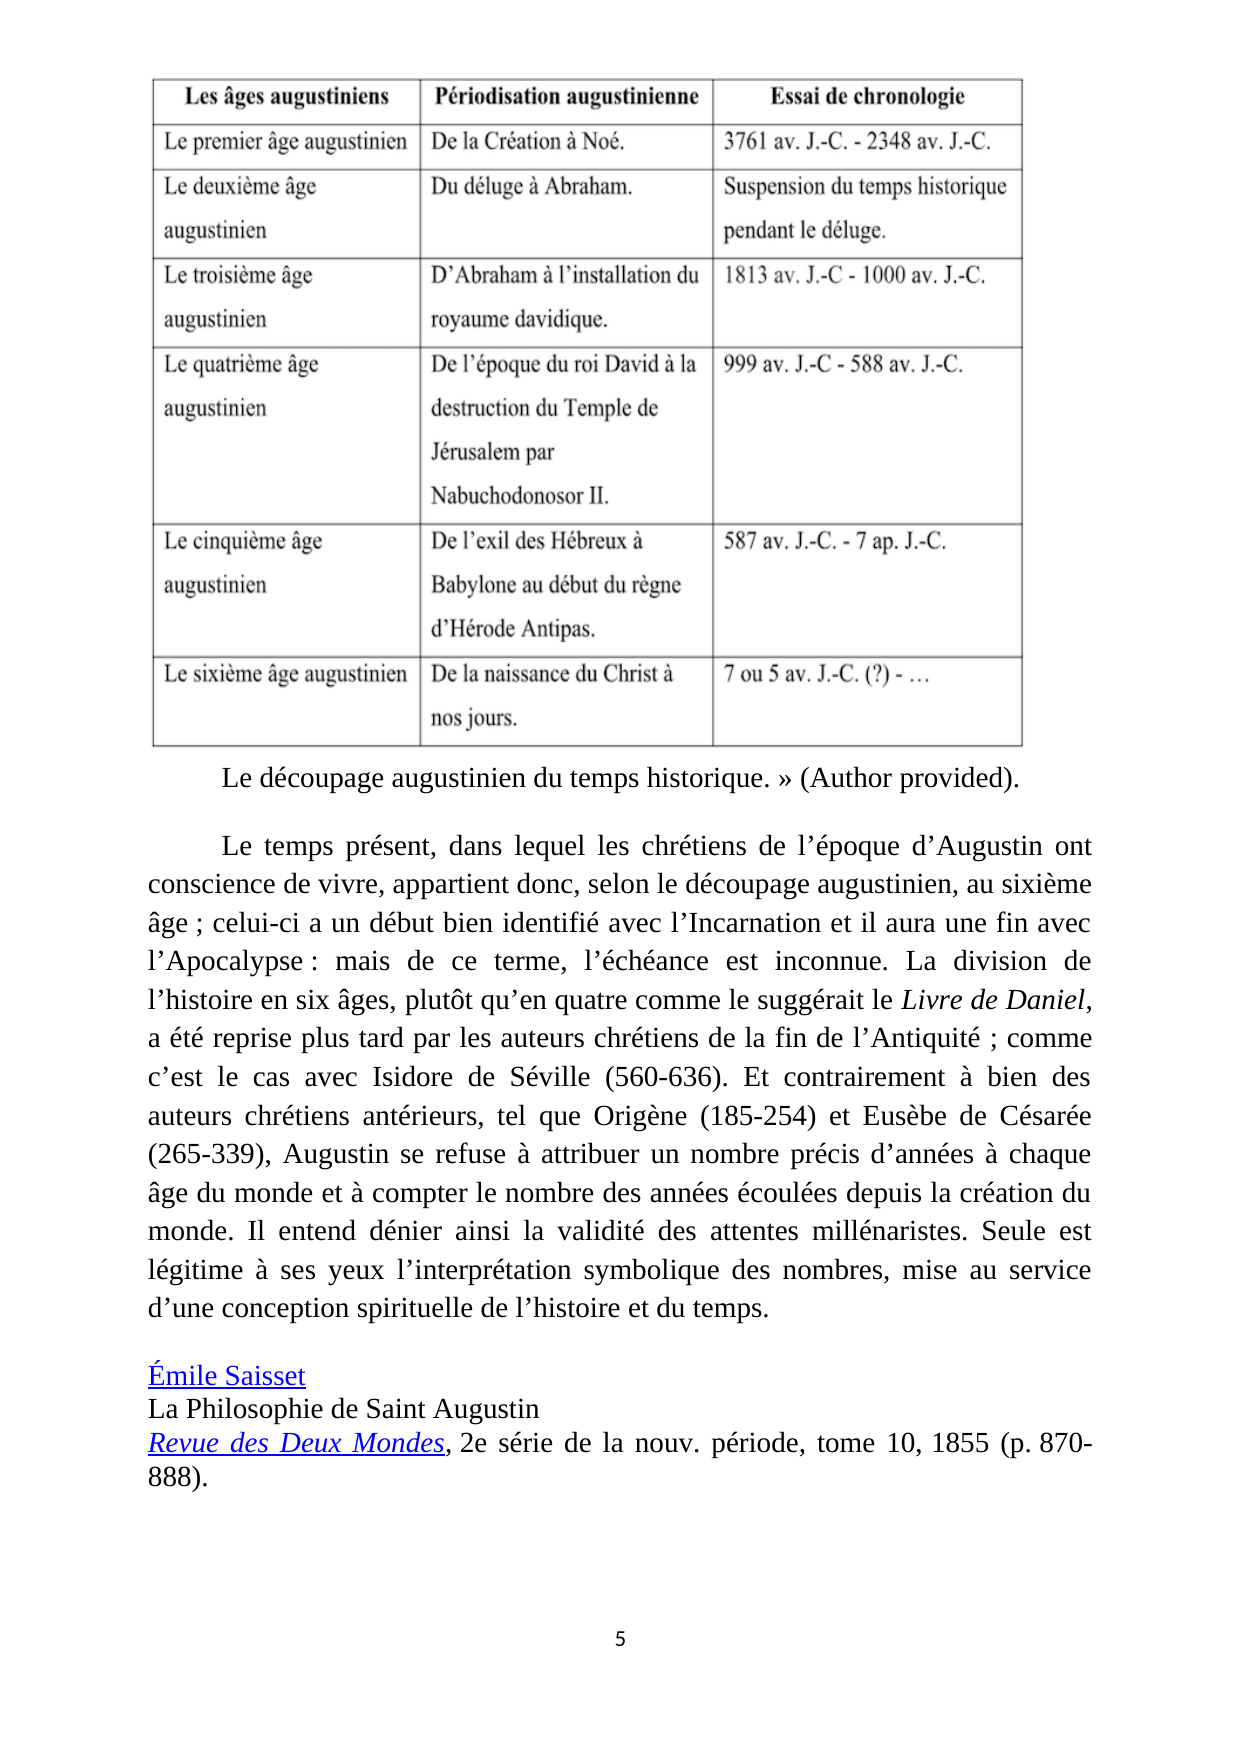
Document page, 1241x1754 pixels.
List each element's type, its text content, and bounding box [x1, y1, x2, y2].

text Émile Saisset [148, 1358, 1093, 1392]
text Revue des Deux Mondes, 2e série de la nouv. période, tome 10, 1855 (p. 870-888). [148, 1425, 1093, 1492]
text Le temps présent, dans lequel les chrétiens de l’époque d’Augustin ont conscience de vivre, appartient donc, selon le découpage augustinien, au sixième âge ; celui-ci a un début bien identifié avec l’Incarnation et il aura une fin avec l’Apocalypse : mais de ce terme, l’échéance est inconnue. La division de l’histoire en six âges, plutôt qu’en quatre comme le suggérait le Livre de Daniel, a été reprise plus tard par les auteurs chrétiens de la fin de l’Antiquité ; comme c’est le cas avec Isidore de Séville (560-636). Et contrairement à bien des auteurs chrétiens antérieurs, tel que Origène (185-254) et Eusèbe de Césarée (265-339), Augustin se refuse à attribuer un nombre précis d’années à chaque âge du monde et à compter le nombre des années écoulées depuis la création du monde. Il entend dénier ainsi la validité des attentes millénaristes. Seule est légitime à ses yeux l’interprétation symbolique des nombres, mise au service d’une conception spirituelle de l’histoire et du temps. [148, 828, 1093, 1324]
text Le découpage augustinien du temps historique. » (Author provided). [148, 760, 1093, 794]
picture [147, 73, 1031, 756]
text La Philosophie de Saint Augustin [148, 1392, 1093, 1425]
